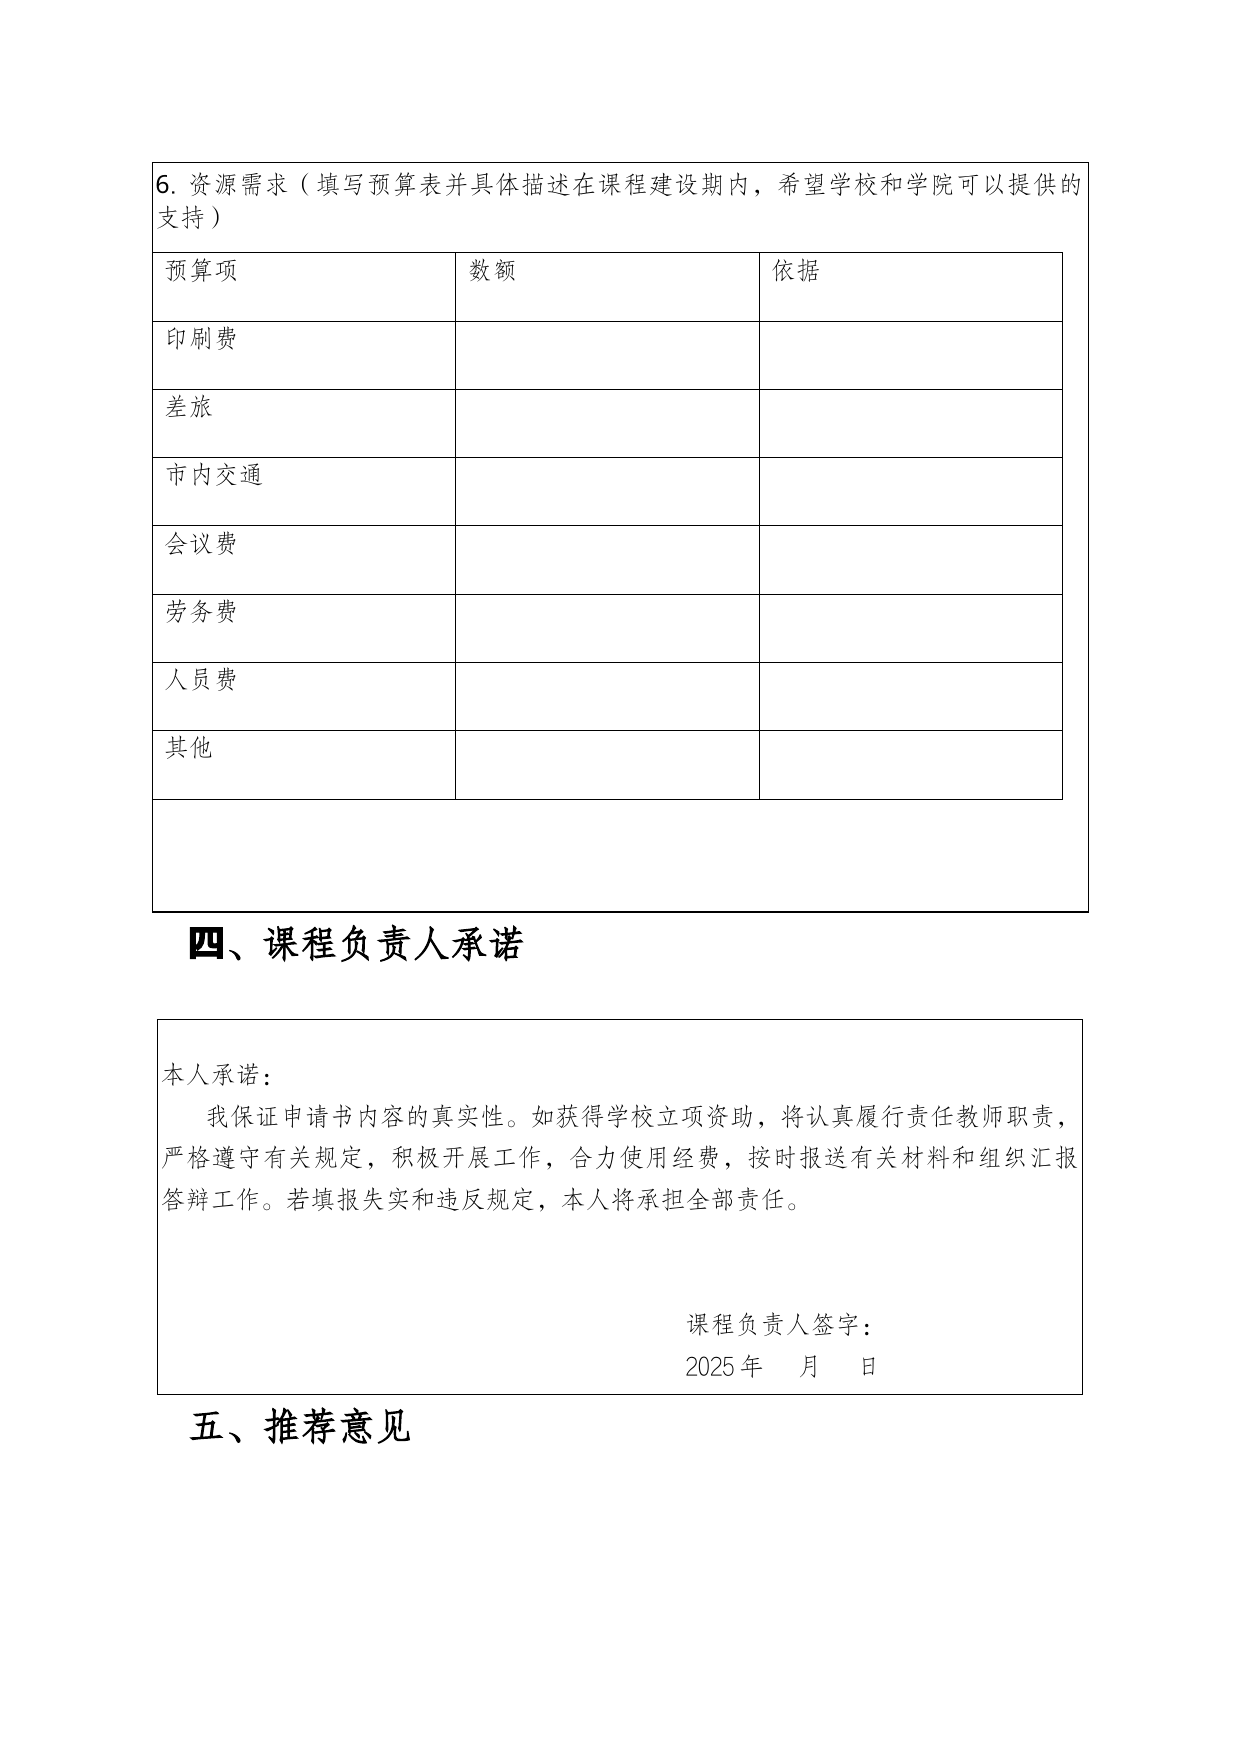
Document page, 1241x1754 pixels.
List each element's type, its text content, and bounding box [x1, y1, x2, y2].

list 推荐意见 [187, 1395, 1031, 1460]
table_cell 资源需求（填写预算表并具体描述在课程建设期内，希望学校和学院可以提供的支持） [153, 163, 1088, 911]
list 课程负责人承诺 [187, 913, 1031, 977]
table_header 本人承诺： 我保证申请书内容的真实性。如获得学校立项资助，将认真履行责任教师职责，严格遵守有关规定，积极开展工作，合力使用经费，按时报送有关材料和组织汇报答辩工作。若填报失实和违反规定，本人将承担全部责任。 课程负责人签字： 2025年 月 日 [158, 1020, 1082, 1394]
